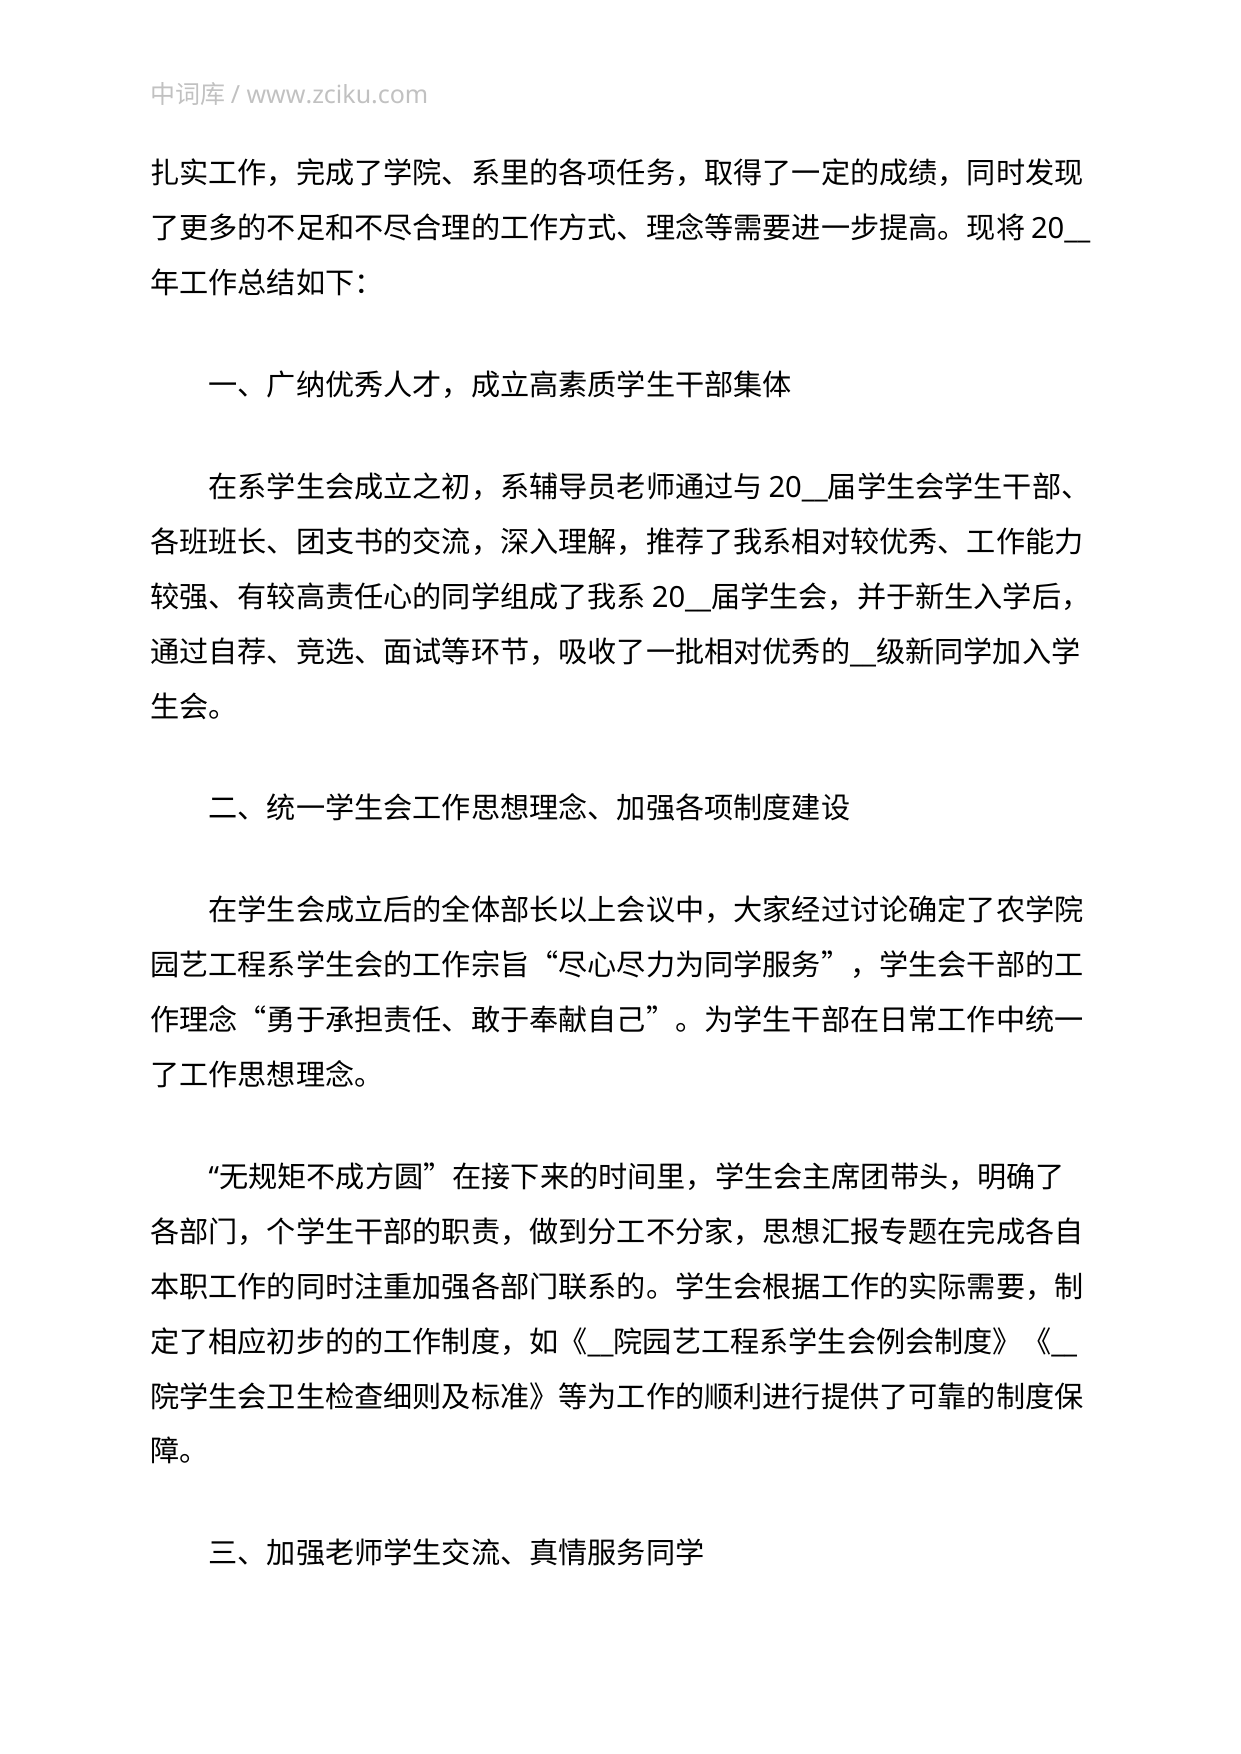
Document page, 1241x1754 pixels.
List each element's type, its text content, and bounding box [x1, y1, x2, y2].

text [150, 150, 1090, 302]
text 三、加强老师学生交流、真情服务同学 [150, 1530, 1090, 1572]
text 在学生会成立后的全体部长以上会议中，大家经过讨论确定了农学院园艺工程系学生会的工作宗旨“尽心尽力为同学服务”，学生会干部的工作理念“勇于承担责任、敢于奉献自己”。为学生干部在日常工作中统一了工作思想理念。 [150, 887, 1090, 1094]
text 一、广纳优秀人才，成立高素质学生干部集体 [150, 362, 1090, 404]
text 在系学生会成立之初，系辅导员老师通过与20__届学生会学生干部、各班班长、团支书的交流，深入理解，推荐了我系相对较优秀、工作能力较强、有较高责任心的同学组成了我系20__届学生会，并于新生入学后，通过自荐、竞选、面试等环节，吸收了一批相对优秀的__级新同学加入学生会。 [150, 463, 1090, 726]
text 二、统一学生会工作思想理念、加强各项制度建设 [150, 785, 1090, 827]
text “无规矩不成方圆”在接下来的时间里，学生会主席团带头，明确了各部门，个学生干部的职责，做到分工不分家，思想汇报专题在完成各自本职工作的同时注重加强各部门联系的。学生会根据工作的实际需要，制定了相应初步的的工作制度，如《__院园艺工程系学生会例会制度》《__院学生会卫生检查细则及标准》等为工作的顺利进行提供了可靠的制度保障。 [150, 1153, 1090, 1470]
